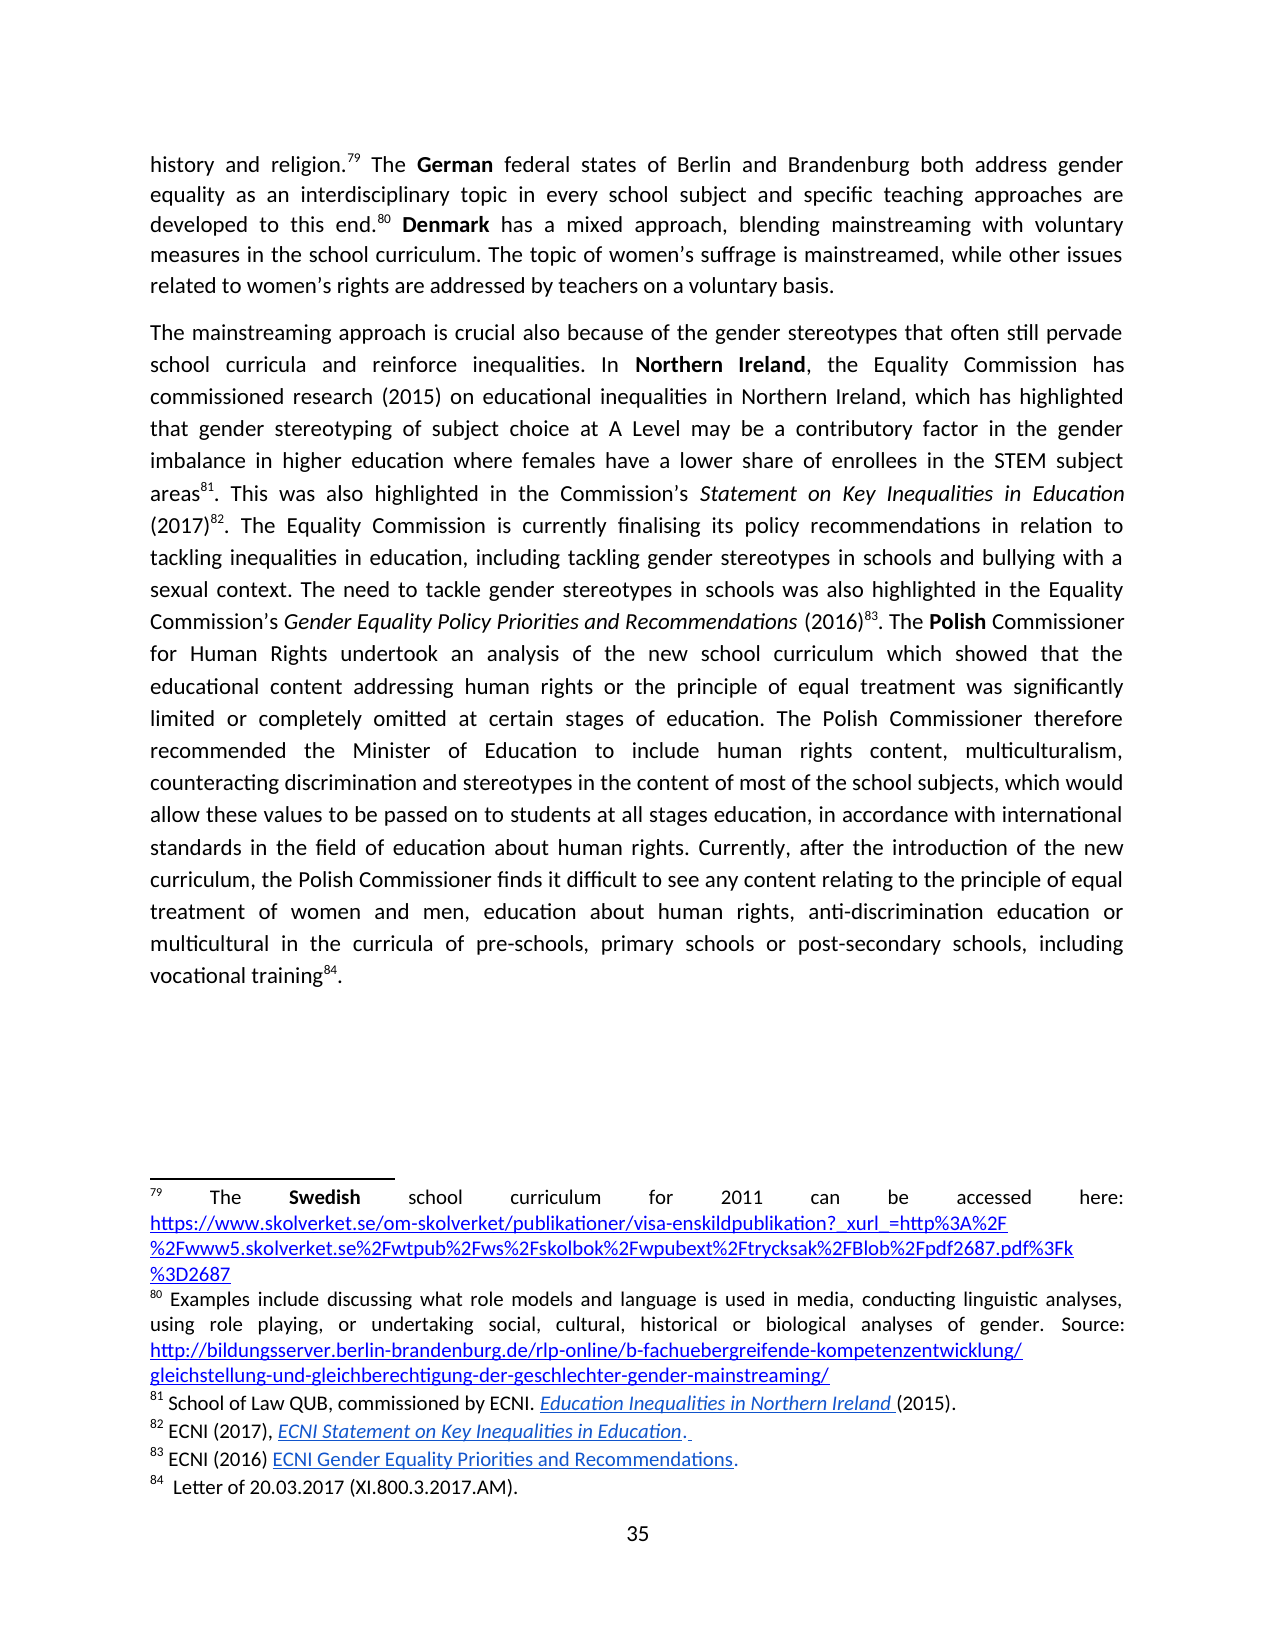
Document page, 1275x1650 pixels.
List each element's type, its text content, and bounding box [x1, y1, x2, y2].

text The mainstreaming approach is crucial also because of the gender stereotypes that often still pervade school curricula and reinforce inequalities. In Northern Ireland, the Equality Commission has commissioned research (2015) on educational inequalities in Northern Ireland, which has highlighted that gender stereotyping of subject choice at A Level may be a contributory factor in the gender imbalance in higher education where females have a lower share of enrollees in the STEM subject areas. This was also highlighted in the Commission’s Statement on Key Inequalities in Education (2017). The Equality Commission is currently finalising its policy recommendations in relation to tackling inequalities in education, including tackling gender stereotypes in schools and bullying with a sexual context. The need to tackle gender stereotypes in schools was also highlighted in the Equality Commission’s Gender Equality Policy Priorities and Recommendations (2016). The Polish Commissioner for Human Rights undertook an analysis of the new school curriculum which showed that the educational content addressing human rights or the principle of equal treatment was significantly limited or completely omitted at certain stages of education. The Polish Commissioner therefore recommended the Minister of Education to include human rights content, multiculturalism, counteracting discrimination and stereotypes in the content of most of the school subjects, which would allow these values to be passed on to students at all stages education, in accordance with international standards in the field of education about human rights. Currently, after the introduction of the new curriculum, the Polish Commissioner finds it difficult to see any content relating to the principle of equal treatment of women and men, education about human rights, anti-discrimination education or multicultural in the curricula of pre-schools, primary schools or post-secondary schools, including vocational training. [150, 318, 1125, 989]
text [150, 150, 1125, 299]
